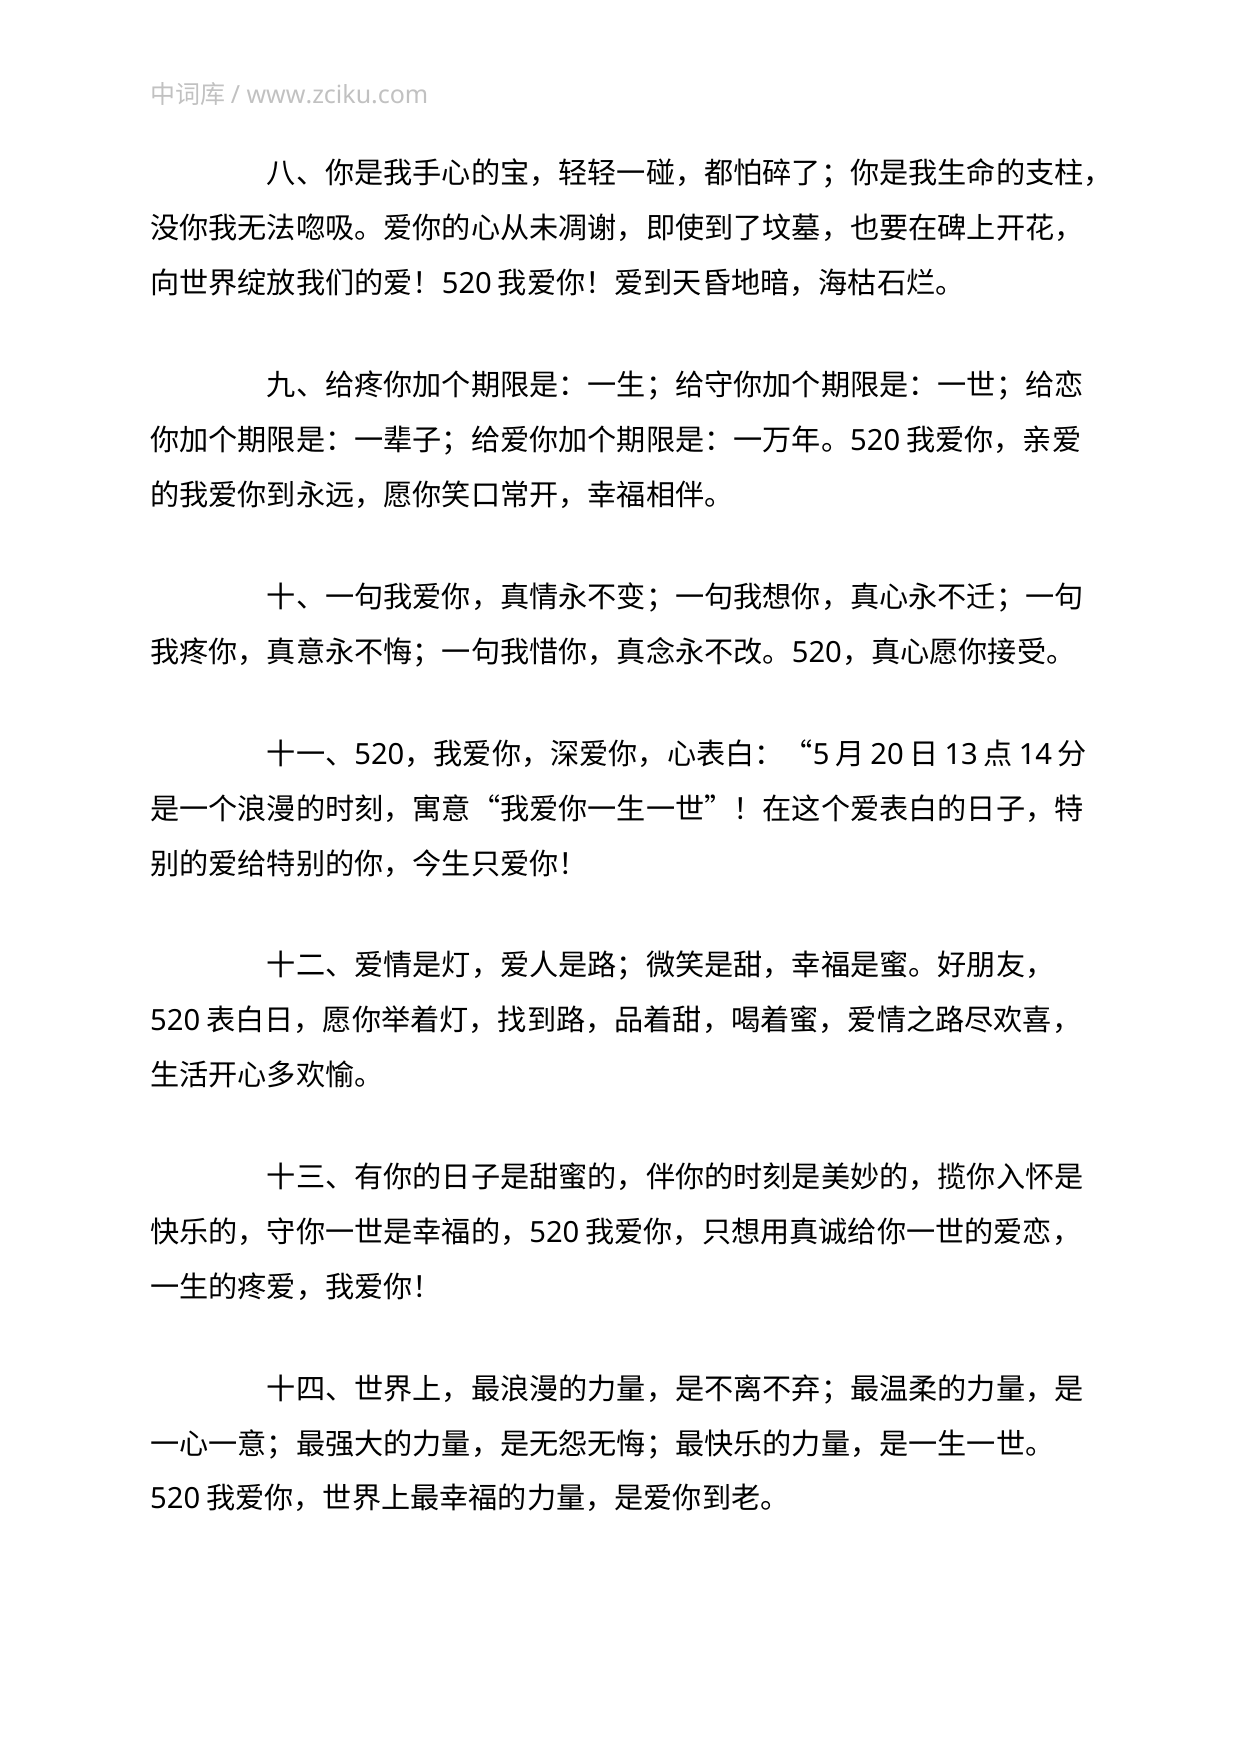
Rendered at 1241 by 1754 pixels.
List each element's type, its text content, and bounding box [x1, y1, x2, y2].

text 九、给疼你加个期限是：一生；给守你加个期限是：一世；给恋你加个期限是：一辈子；给爱你加个期限是：一万年。520我爱你，亲爱的我爱你到永远，愿你笑口常开，幸福相伴。 [150, 362, 1090, 514]
text 十三、有你的日子是甜蜜的，伴你的时刻是美妙的，揽你入怀是快乐的，守你一世是幸福的，520我爱你，只想用真诚给你一世的爱恋，一生的疼爱，我爱你！ [150, 1154, 1090, 1306]
text 八、你是我手心的宝，轻轻一碰，都怕碎了；你是我生命的支柱，没你我无法唿吸。爱你的心从未凋谢，即使到了坟墓，也要在碑上开花，向世界绽放我们的爱！520我爱你！爱到天昏地暗，海枯石烂。 [150, 150, 1090, 302]
text 十、一句我爱你，真情永不变；一句我想你，真心永不迁；一句我疼你，真意永不悔；一句我惜你，真念永不改。520，真心愿你接受。 [150, 573, 1090, 671]
text 十二、爱情是灯，爱人是路；微笑是甜，幸福是蜜。好朋友，520表白日，愿你举着灯，找到路，品着甜，喝着蜜，爱情之路尽欢喜，生活开心多欢愉。 [150, 942, 1090, 1094]
text 十一、520，我爱你，深爱你，心表白：“5月20日13点14分是一个浪漫的时刻，寓意“我爱你一生一世”！在这个爱表白的日子，特别的爱给特别的你，今生只爱你！ [150, 730, 1090, 882]
text 十四、世界上，最浪漫的力量，是不离不弃；最温柔的力量，是一心一意；最强大的力量，是无怨无悔；最快乐的力量，是一生一世。520我爱你，世界上最幸福的力量，是爱你到老。 [150, 1365, 1090, 1517]
